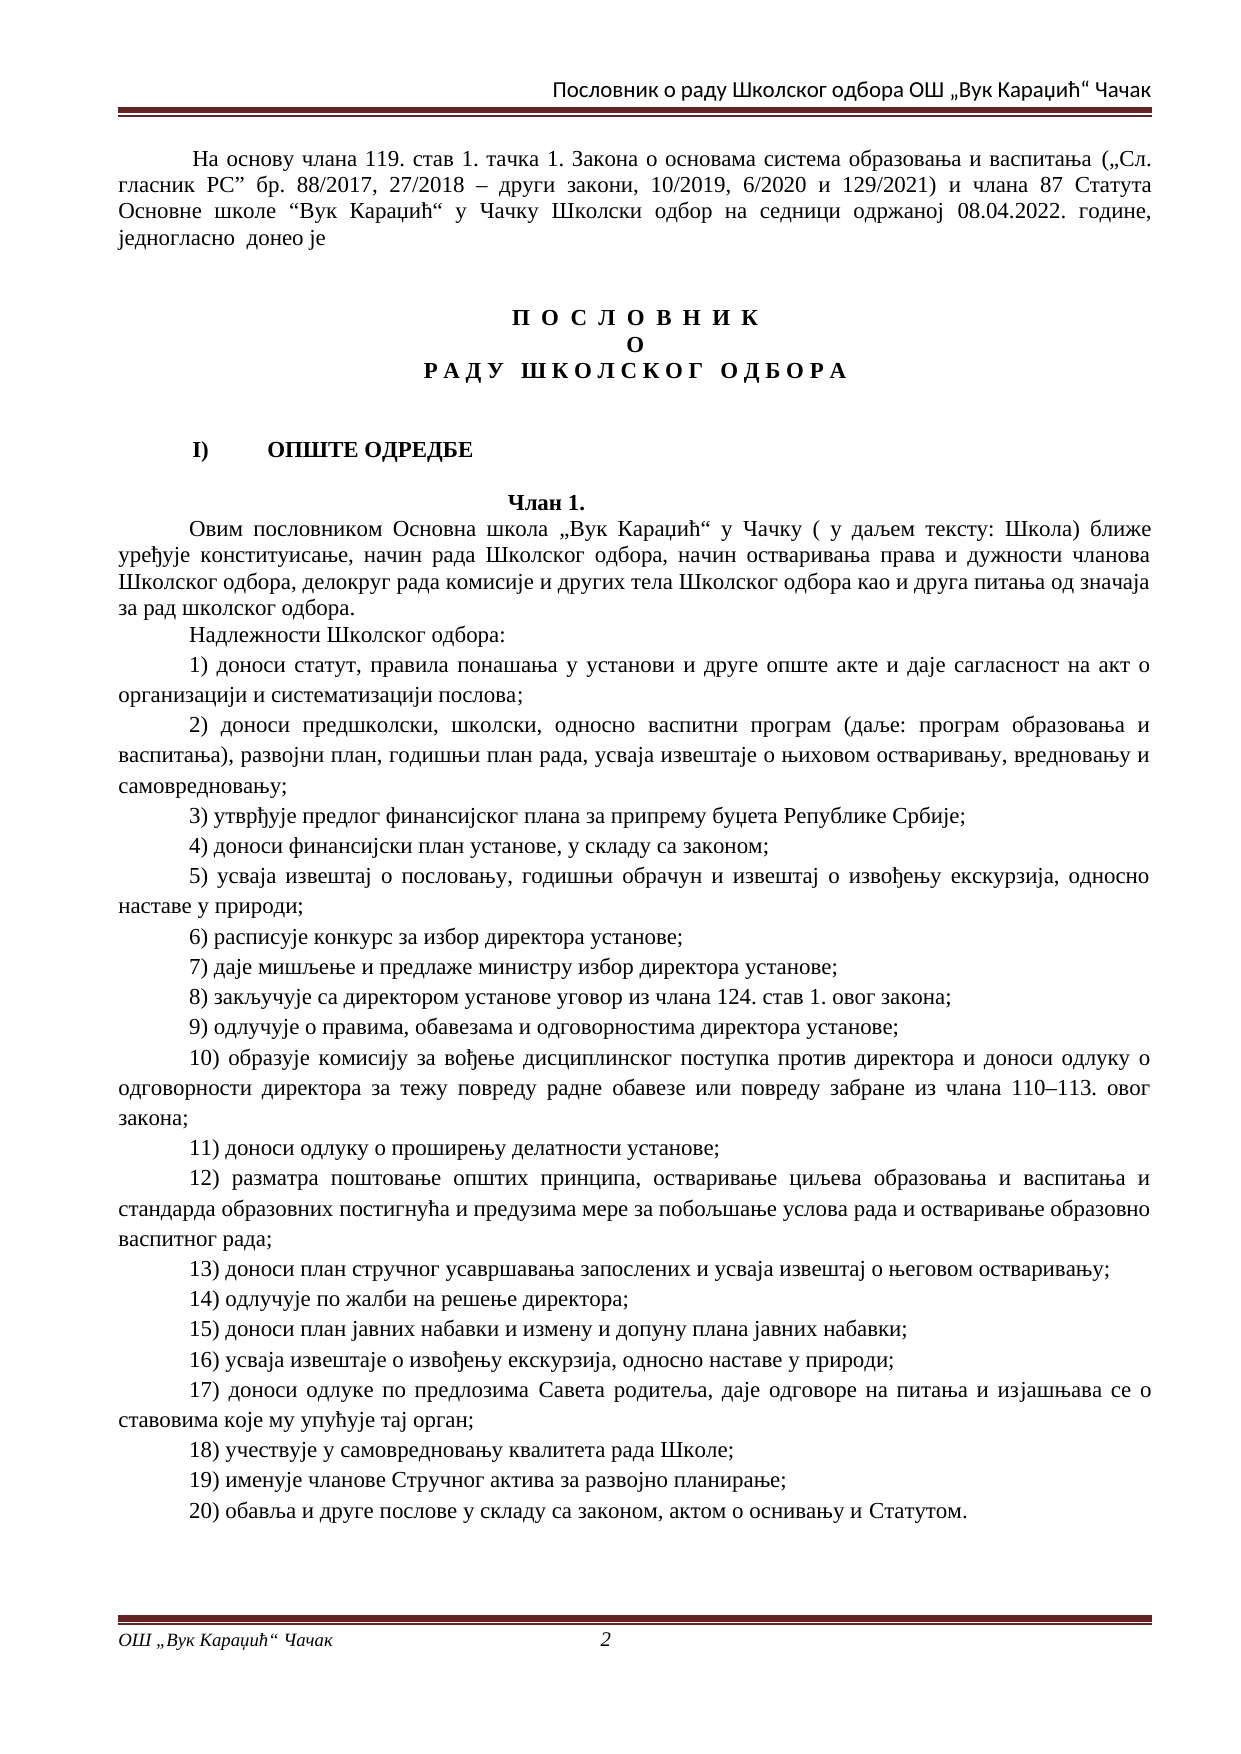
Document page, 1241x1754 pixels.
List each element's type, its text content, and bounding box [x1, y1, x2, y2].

text 7) даје мишљење и предлаже министру избор директора установе; [118, 953, 1152, 979]
text Овим пословником Основна школа „Вук Караџић“ у Чачку ( у даљем тексту: Школа) ближе уређује конституисање, начин рада Школског одбора, начин остваривања права и дужности чланова Школског одбора, делокруг рада комисије и других тела Школског одбора као и друга питања од значаја за рад школског одбора. [118, 515, 1152, 621]
text 20) обавља и друге послове у складу са законом, актом о оснивању и Статутом. [118, 1497, 1152, 1523]
text П О С Л О В Н И К [118, 304, 1152, 331]
text 2) доноси предшколски, школски, односно васпитни програм (даље: програм образовања и васпитања), развојни план, годишњи план рада, усваја извештаје о њиховом остваривању, вредновању и самовредновању; [118, 711, 1152, 798]
text 5) усваја извештај о пословању, годишњи обрачун и извештај о извођењу екскурзија, односно наставе у природи; [118, 862, 1152, 919]
text 9) одлучује о правима, обавезама и одговорностима директора установе; [118, 1013, 1152, 1040]
text 17) доноси одлуке по предлозима Савета родитеља, даје одговоре на питања и изјашњава се о ставовима које му упућује тај орган; [118, 1376, 1152, 1432]
text Надлежности Школског одбора: [118, 621, 1152, 647]
text 3) утврђује предлог финансијског плана за припрему буџета Републике Србије; [118, 802, 1152, 828]
text 12) разматра поштовање општих принципа, остваривање циљева образовања и васпитања и стандарда образовних постигнућа и предузима мере за побољшање услова рада и остваривање образовно васпитног рада; [118, 1164, 1152, 1251]
text 13) доноси план стручног усавршавања запослених и усваја извештај о његовом остваривању; [118, 1255, 1152, 1281]
text 11) доноси одлуку о проширењу делатности установе; [118, 1134, 1152, 1161]
text 10) образује комисију за вођење дисциплинског поступка против директора и доноси одлуку о одговорности директора за тежу повреду радне обавезе или повреду забране из члана 110–113. овог закона; [118, 1043, 1152, 1130]
text Р А Д У Ш К О Л С К О Г О Д Б О Р А [118, 357, 1152, 383]
text 1) доноси статут, правила понашања у установи и друге опште акте и даје сагласност на акт о организацији и систематизацији послова; [118, 651, 1152, 707]
text 18) учествује у самовредновању квалитета рада Школе; [118, 1436, 1152, 1463]
text 8) закључује са директором установе уговор из члана 124. став 1. овог закона; [118, 983, 1152, 1009]
text 14) одлучује по жалби на решење директора; [118, 1285, 1152, 1312]
text На основу члана 119. став 1. тачка 1. Закона о основама система образовања и васпитања („Сл. гласник РС” бр. 88/2017, 27/2018 – други закони, 10/2019, 6/2020 и 129/2021) и члана 87 Статута Основне школе “Вук Караџић“ у Чачку Школски одбор на седници одржаној 08.04.2022. године, једногласно донео је [118, 144, 1152, 250]
text 4) доноси финансијски план установе, у складу са законом; [118, 832, 1152, 858]
text 16) усваја извештаје о извођењу екскурзија, односно наставе у природи; [118, 1346, 1152, 1372]
text 6) расписује конкурс за избор директора установе; [118, 923, 1152, 949]
list ОПШТЕ ОДРЕДБЕ [192, 436, 1152, 462]
text 19) именује чланове Стручног актива за развојно планирање; [118, 1466, 1152, 1493]
text 15) доноси план јавних набавки и измену и допуну плана јавних набавки; [118, 1315, 1152, 1342]
text Члан 1. [118, 489, 1152, 515]
text О [118, 331, 1152, 357]
